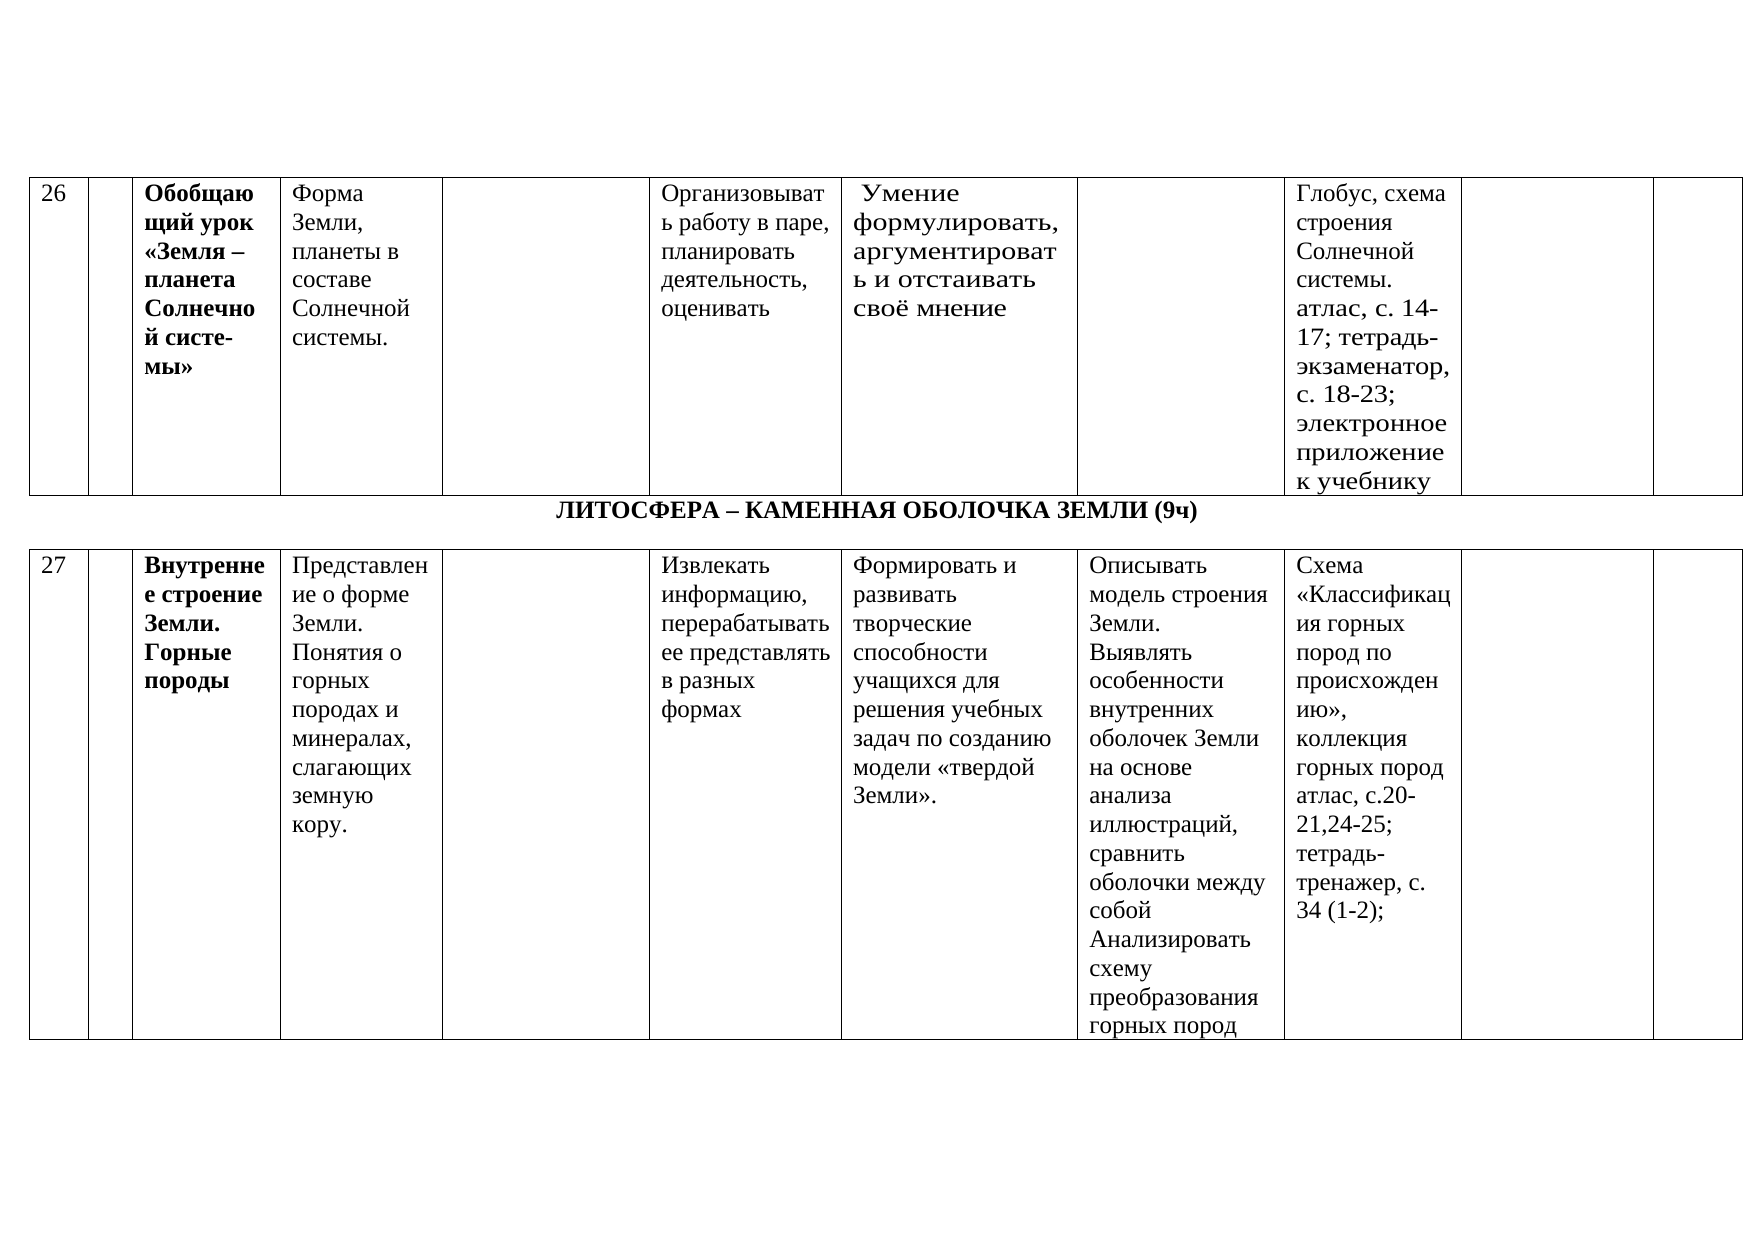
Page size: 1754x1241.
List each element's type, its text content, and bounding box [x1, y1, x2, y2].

table_cell Обобщающий урок «Земля – планета Солнечной систе- мы» [133, 178, 280, 494]
table_cell Умение формулировать, аргументировать и отстаивать своё мнение [842, 178, 1077, 494]
table_header Представление о форме Земли. Понятия о горных породах и минералах, слагающих земную кору. [281, 550, 442, 1039]
table_header Формировать и развивать творческие способности учащихся для решения учебных задач по созданию модели «твердой Земли». [842, 550, 1077, 1039]
table_cell 26 [30, 178, 88, 494]
table_header Описывать модель строения Земли. Выявлять особенности внутренних оболочек Земли на основе анализа иллюстраций, сравнить оболочки между собой Анализировать схему преобразования горных пород [1078, 550, 1284, 1039]
table_cell [1078, 178, 1284, 494]
table_header [1654, 550, 1742, 1039]
text ЛИТОСФЕРА – КАМЕННАЯ ОБОЛОЧКА ЗЕМЛИ (9ч) [118, 496, 1636, 524]
table_header 27 [30, 550, 88, 1039]
table_cell [89, 178, 132, 494]
table_header [443, 550, 649, 1039]
table_header [89, 550, 132, 1039]
table_cell [443, 178, 649, 494]
table_header [1462, 550, 1653, 1039]
table_header Внутреннее строение Земли. Горные породы [133, 550, 280, 1039]
table_cell [1654, 178, 1742, 494]
table_cell Организовывать работу в паре, планировать деятельность, оценивать [650, 178, 841, 494]
table_cell Глобус, схема строения Солнечной системы. атлас, с. 14-17; тетрадь- экзаменатор, с. 18-23; электронное приложение к учебнику [1285, 178, 1461, 494]
table_cell Форма Земли, планеты в составе Солнечной системы. [281, 178, 442, 494]
table_cell [1462, 178, 1653, 494]
table_header Схема «Классификация горных пород по происхождению», коллекция горных пород атлас, с.20-21,24-25; тетрадь- тренажер, с. 34 (1-2); [1285, 550, 1461, 1039]
table_header Извлекать информацию, перерабатывать ее представлять в разных формах [650, 550, 841, 1039]
